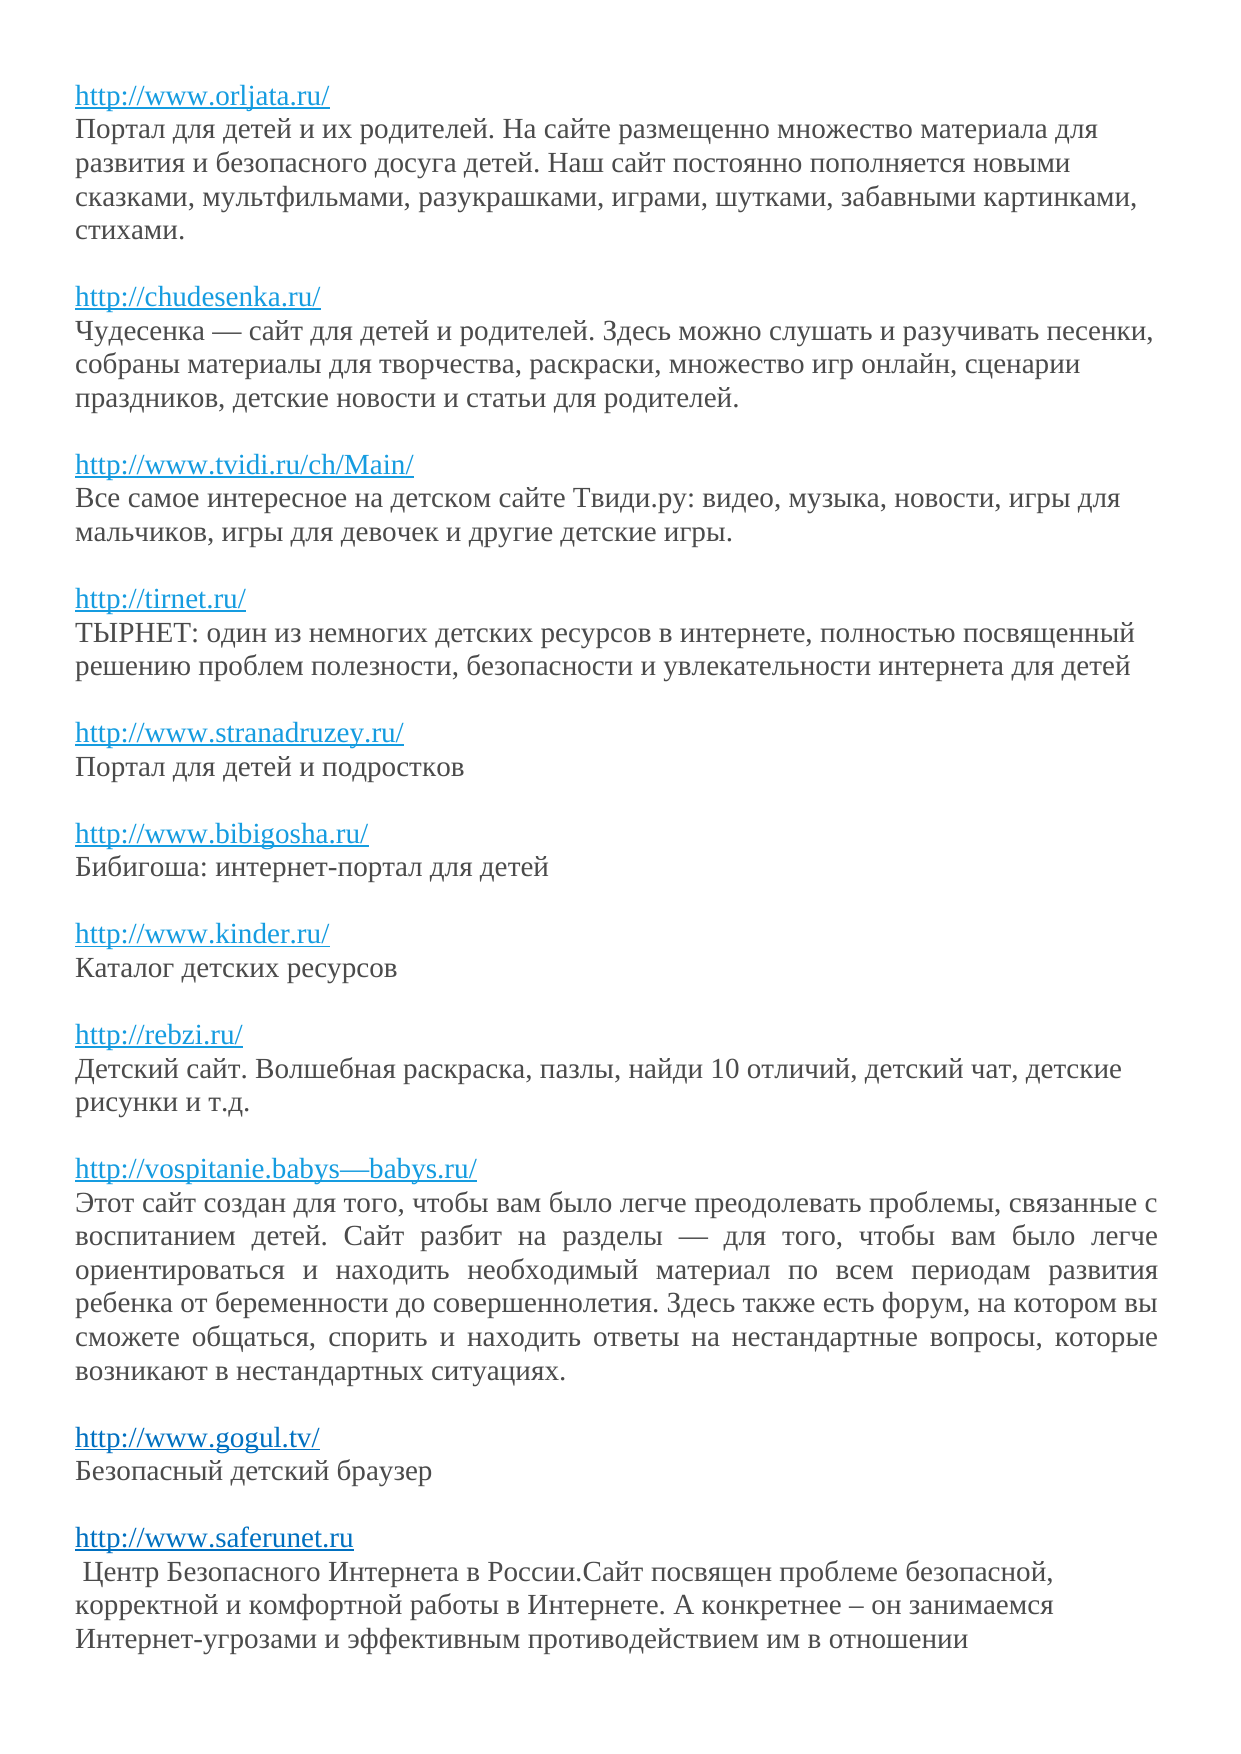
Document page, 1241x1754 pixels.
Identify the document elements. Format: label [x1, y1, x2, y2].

table_header [72, 75, 1162, 1658]
